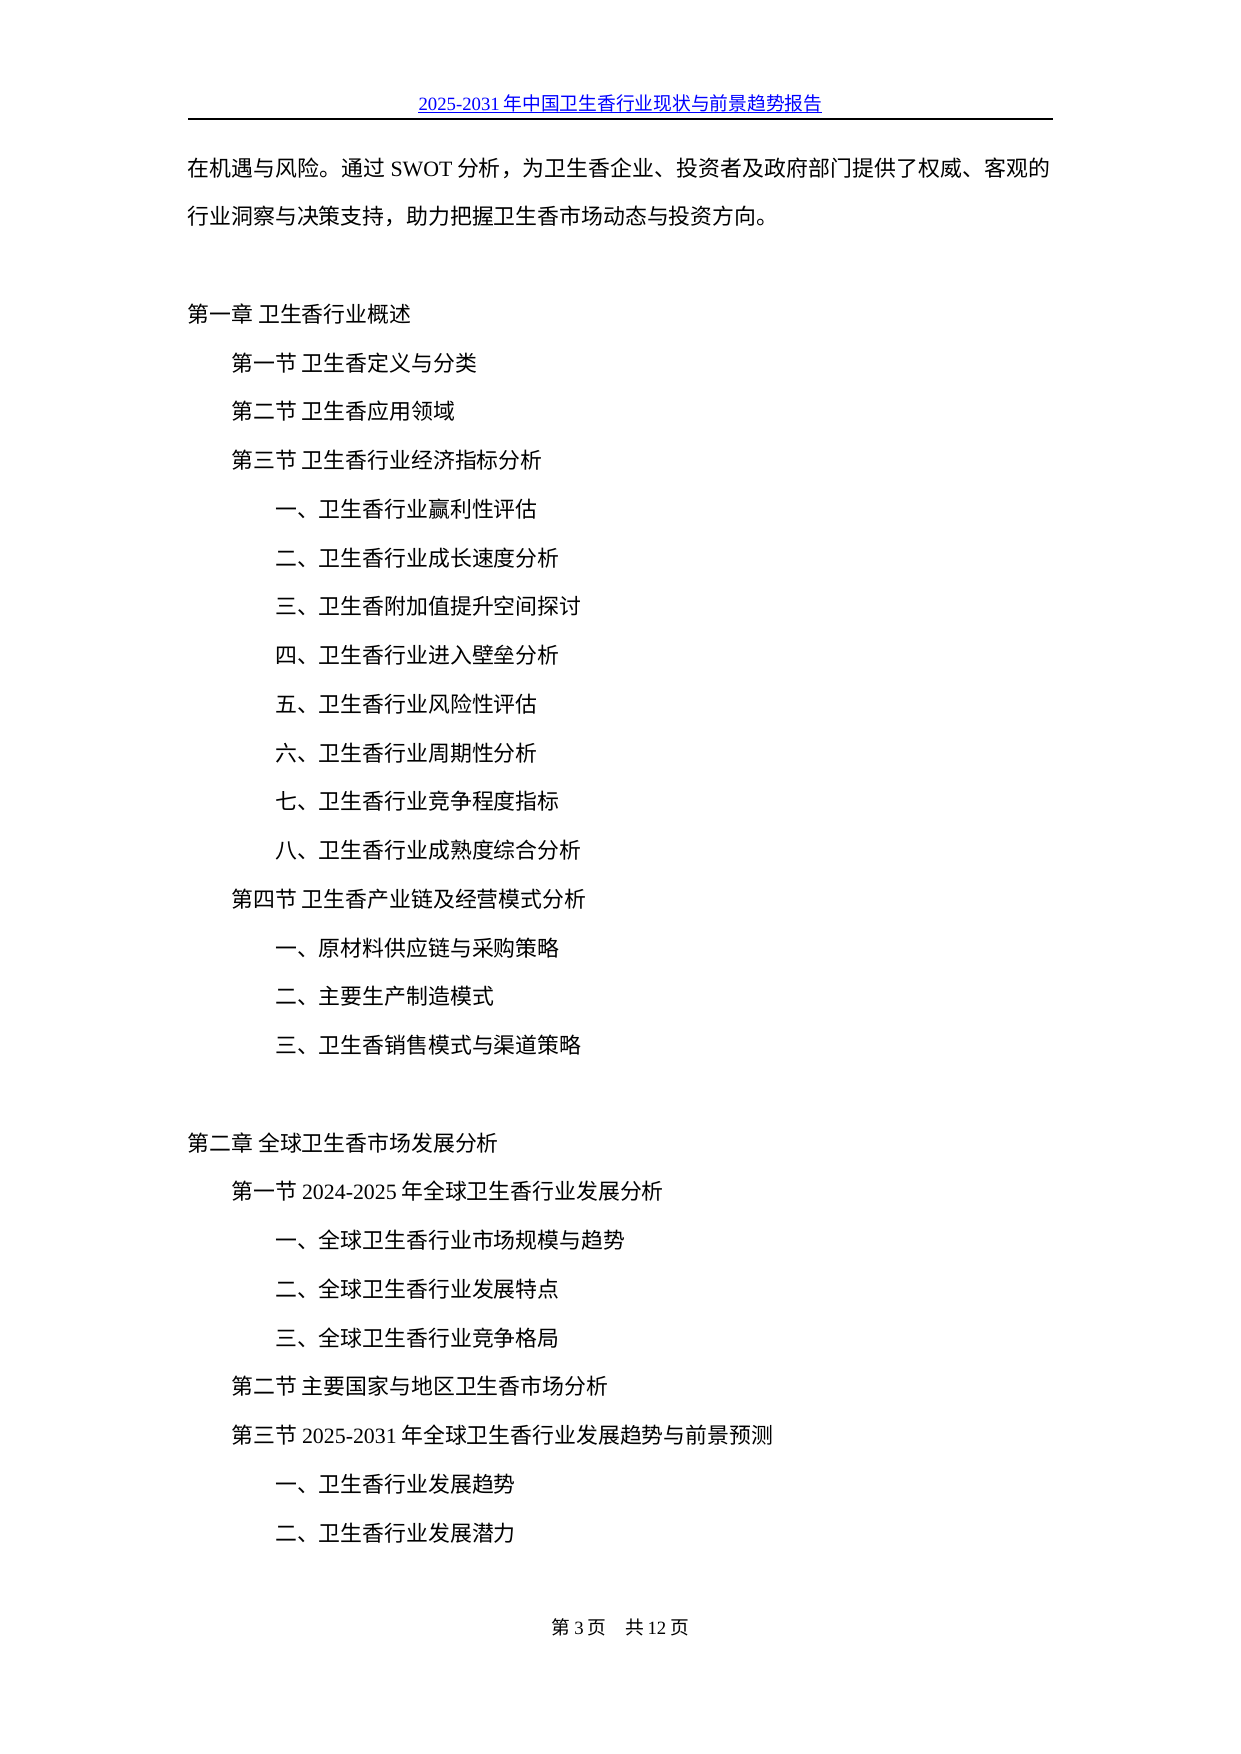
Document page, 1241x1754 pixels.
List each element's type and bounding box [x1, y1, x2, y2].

text [187, 150, 1053, 1548]
